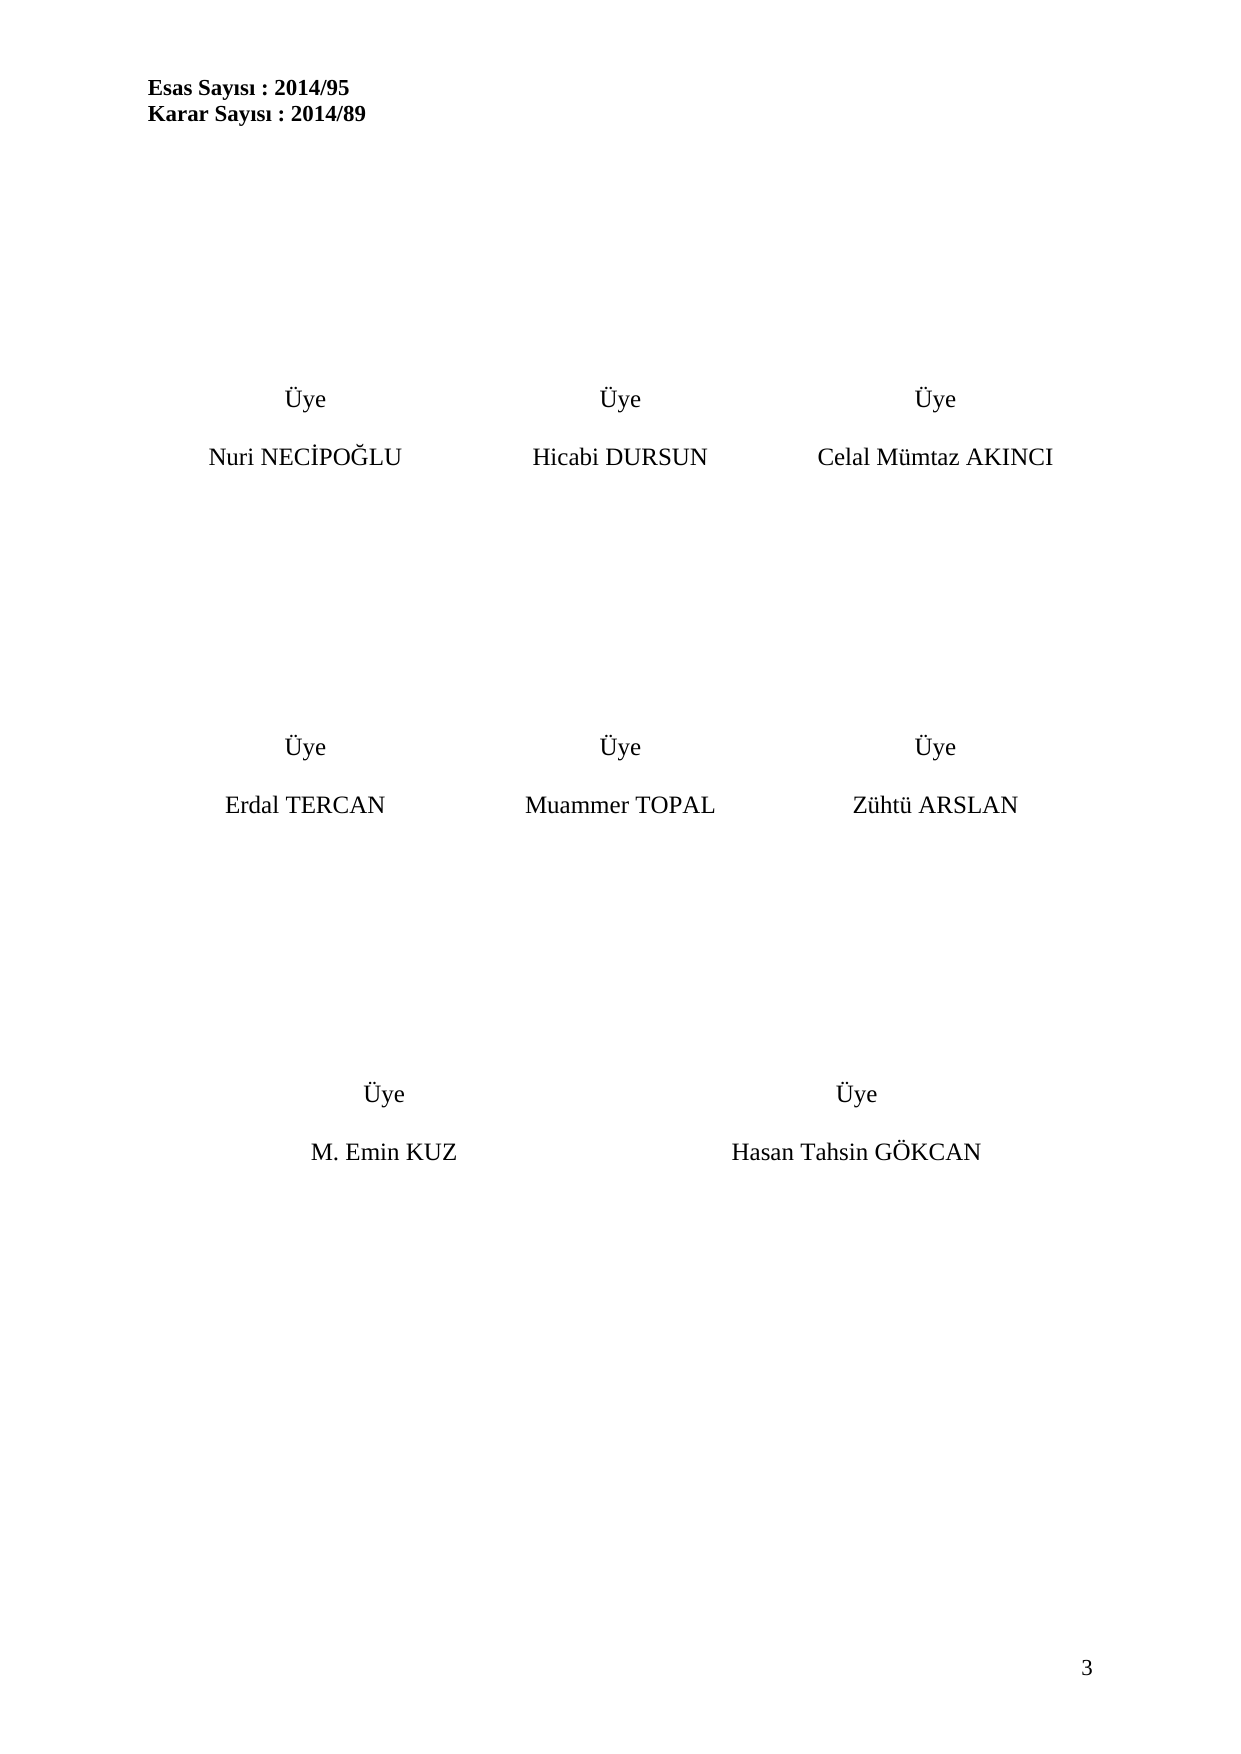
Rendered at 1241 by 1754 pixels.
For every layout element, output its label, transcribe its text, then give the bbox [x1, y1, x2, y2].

table_header Üye Erdal TERCAN [148, 732, 463, 819]
table_header Üye Celal Mümtaz AKINCI [778, 385, 1093, 471]
table_header Üye Hasan Tahsin GÖKCAN [620, 1080, 1093, 1166]
table_header Üye Nuri NECİPOĞLU [148, 385, 463, 471]
table_header Üye Zühtü ARSLAN [778, 732, 1093, 819]
table_header Üye Hicabi DURSUN [463, 385, 778, 471]
table_header Üye Muammer TOPAL [463, 732, 778, 819]
table_header Üye M. Emin KUZ [148, 1080, 620, 1166]
